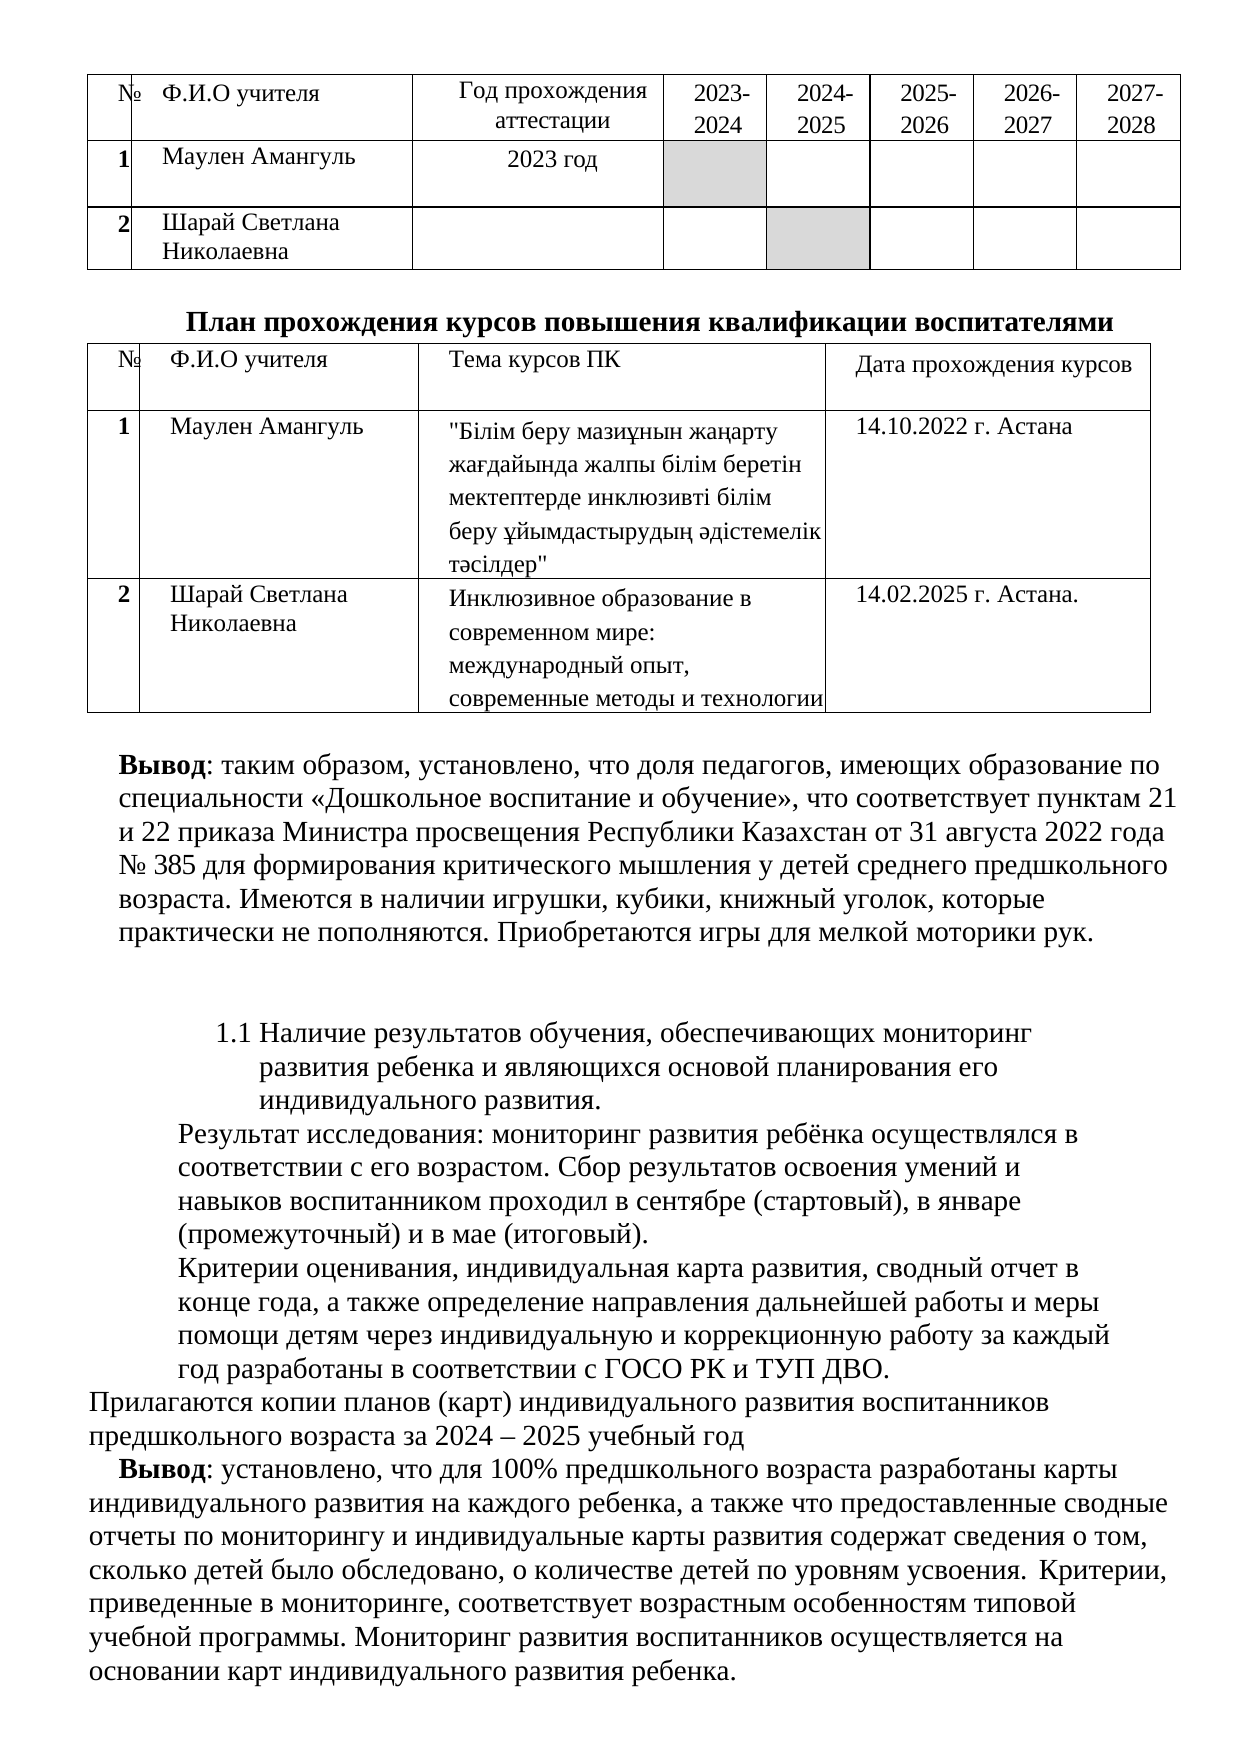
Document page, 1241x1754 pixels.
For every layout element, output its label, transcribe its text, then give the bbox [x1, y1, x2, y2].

table_header 2025-2026 [871, 75, 973, 140]
table_cell 2 [88, 579, 139, 712]
table_cell 2023 год [413, 141, 663, 206]
table_cell 2 [88, 208, 131, 269]
table_cell 1 [88, 411, 139, 578]
text Вывод: установлено, что для 100% предшкольного возраста разработаны карты индивидуального развития на каждого ребенка, а также что предоставленные сводные отчеты по мониторингу и индивидуальные карты развития содержат сведения о том, сколько детей было обследовано, о количестве детей по уровням усвоения. Критерии, приведенные в мониторинге, соответствует возрастным особенностям типовой учебной программы. Мониторинг развития воспитанников осуществляется на основании карт индивидуального развития ребенка. [89, 1451, 1181, 1686]
table_header Тема курсов ПК [419, 344, 825, 410]
table_header Год прохождения аттестации [413, 75, 663, 140]
table_cell [871, 208, 973, 269]
text План прохождения курсов повышения квалификации воспитателями [118, 304, 1181, 337]
list Наличие результатов обучения, обеспечивающих мониторинг развития ребенка и являющихся основой планирования его индивидуального развития. [215, 1015, 1107, 1116]
table_header 2024-2025 [767, 75, 869, 140]
table_header 2023-2024 [664, 75, 766, 140]
table_header 2027-2028 [1077, 75, 1180, 140]
table_cell [974, 141, 1076, 206]
table_cell Шарай Светлана Николаевна [132, 208, 412, 269]
table_cell [413, 208, 663, 269]
table_header Дата прохождения курсов [826, 344, 1150, 410]
table_cell [767, 208, 869, 269]
table_cell Инклюзивное образование в современном мире: международный опыт, современные методы и технологии [419, 579, 825, 712]
table_cell Маулен Амангуль [132, 141, 412, 206]
text Вывод: таким образом, установлено, что доля педагогов, имеющих образование по специальности «Дошкольное воспитание и обучение», что соответствует пунктам 21 и 22 приказа Министра просвещения Республики Казахстан от 31 августа 2022 года № 385 для формирования критического мышления у детей среднего предшкольного возраста. Имеются в наличии игрушки, кубики, книжный уголок, которые практически не пополняются. Приобретаются игры для мелкой моторики рук. [118, 747, 1181, 948]
table_header № [88, 75, 131, 140]
table_cell [664, 208, 766, 269]
table_cell [767, 141, 869, 206]
text Результат исследования: мониторинг развития ребёнка осуществлялся в соответствии с его возрастом. Сбор результатов освоения умений и навыков воспитанником проходил в сентябре (стартовый), в январе (промежуточный) и в мае (итоговый). [178, 1116, 1108, 1250]
table_header 2026-2027 [974, 75, 1076, 140]
table_cell 14.02.2025 г. Астана. [826, 579, 1150, 712]
table_cell "Білім беру мазиұнын жаңарту жағдайында жалпы білім беретін мектептерде инклюзивті білім беру ұйымдастырудың әдістемелік тәсілдер" [419, 411, 825, 578]
table_cell [1077, 208, 1180, 269]
table_cell 14.10.2022 г. Астана [826, 411, 1150, 578]
table_cell [664, 141, 766, 206]
table_cell 1 [88, 141, 131, 206]
table_cell Шарай Светлана Николаевна [140, 579, 418, 712]
table_cell [871, 141, 973, 206]
table_header Ф.И.О учителя [132, 75, 412, 140]
table_cell Маулен Амангуль [140, 411, 418, 578]
text Критерии оценивания, индивидуальная карта развития, сводный отчет в конце года, а также определение направления дальнейшей работы и меры помощи детям через индивидуальную и коррекционную работу за каждый год разработаны в соответствии с ГОСО РК и ТУП ДВО. [178, 1250, 1111, 1384]
table_cell [1077, 141, 1180, 206]
text Прилагаются копии планов (карт) индивидуального развития воспитанников предшкольного возраста за 2024 – 2025 учебный год [89, 1384, 1181, 1451]
table_header № [88, 344, 139, 410]
table_cell [974, 208, 1076, 269]
table_header Ф.И.О учителя [140, 344, 418, 410]
